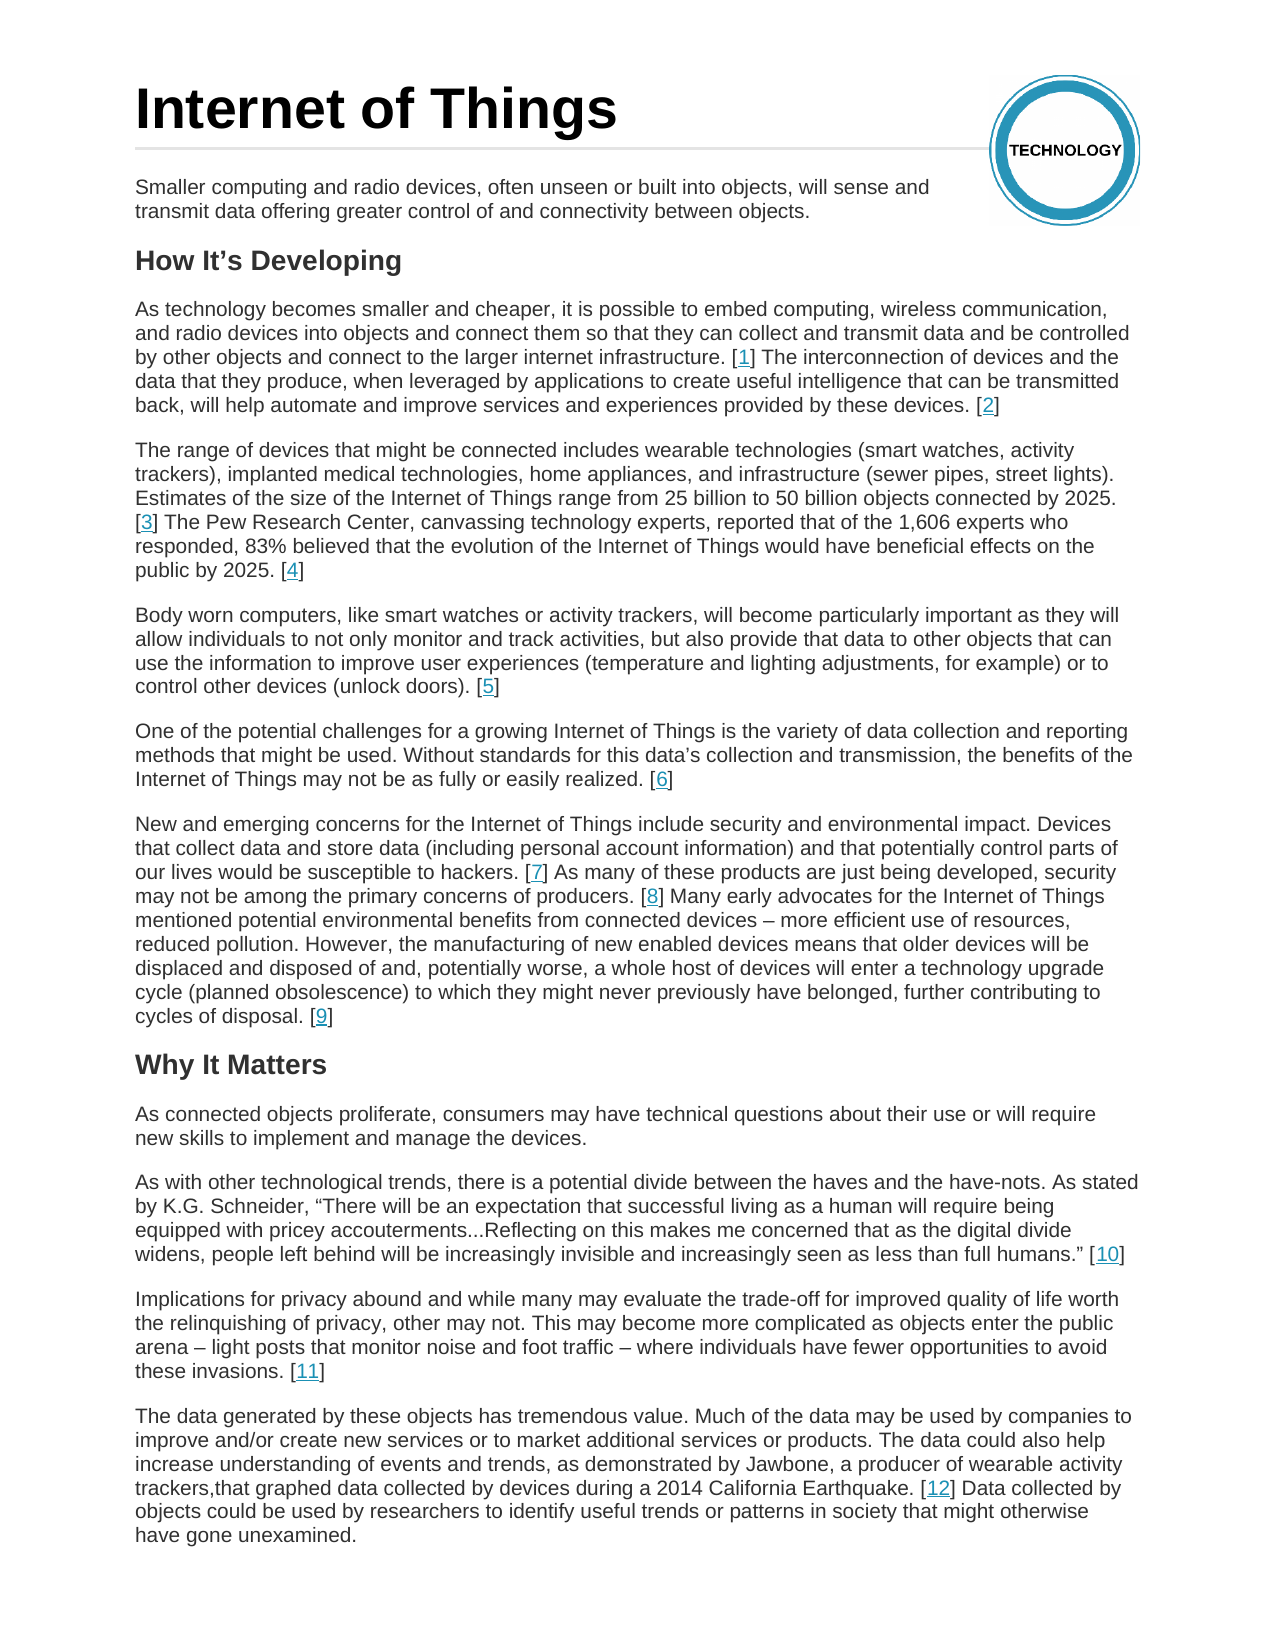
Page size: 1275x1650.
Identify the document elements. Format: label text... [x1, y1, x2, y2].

text One of the potential challenges for a growing Internet of Things is the variety of data collection and reporting methods that might be used. Without standards for this data’s collection and transmission, the benefits of the Internet of Things may not be as fully or easily realized. [6] [135, 719, 1140, 791]
text Internet of Things [135, 75, 989, 147]
text As technology becomes smaller and cheaper, it is possible to embed computing, wireless communication, and radio devices into objects and connect them so that they can collect and transmit data and be controlled by other objects and connect to the larger internet infrastructure. [1] The interconnection of devices and the data that they produce, when leveraged by applications to create useful intelligence that can be transmitted back, will help automate and improve services and experiences provided by these devices. [2] [135, 297, 1140, 417]
text As connected objects proliferate, consumers may have technical questions about their use or will require new skills to implement and manage the devices. [135, 1101, 1140, 1149]
text Implications for privacy abound and while many may evaluate the trade-off for improved quality of life worth the relinquishing of privacy, other may not. This may become more complicated as objects enter the public arena – light posts that monitor noise and foot traffic – where individuals have fewer opportunities to avoid these invasions. [11] [135, 1287, 1140, 1383]
text As with other technological trends, there is a potential divide between the haves and the have-nots. As stated by K.G. Schneider, “There will be an expectation that successful living as a human will require being equipped with pricey accouterments...Reflecting on this makes me concerned that as the digital divide widens, people left behind will be increasingly invisible and increasingly seen as less than full humans.” [10] [135, 1170, 1140, 1266]
text How It’s Developing [135, 244, 1140, 276]
text Smaller computing and radio devices, often unseen or built into objects, will sense and transmit data offering greater control of and connectivity between objects. [135, 175, 989, 223]
text Why It Matters [135, 1048, 1140, 1081]
picture [989, 75, 1141, 226]
text The range of devices that might be connected includes wearable technologies (smart watches, activity trackers), implanted medical technologies, home appliances, and infrastructure (sewer pipes, street lights). Estimates of the size of the Internet of Things range from 25 billion to 50 billion objects connected by 2025. [3] The Pew Research Center, canvassing technology experts, reported that of the 1,606 experts who responded, 83% believed that the evolution of the Internet of Things would have beneficial effects on the public by 2025. [4] [135, 438, 1140, 582]
text The data generated by these objects has tremendous value. Much of the data may be used by companies to improve and/or create new services or to market additional services or products. The data could also help increase understanding of events and trends, as demonstrated by Jawbone, a producer of wearable activity trackers,that graphed data collected by devices during a 2014 California Earthquake. [12] Data collected by objects could be used by researchers to identify useful trends or patterns in society that might otherwise have gone unexamined. [135, 1403, 1140, 1547]
text Body worn computers, like smart watches or activity trackers, will become particularly important as they will allow individuals to not only monitor and track activities, but also provide that data to other objects that can use the information to improve user experiences (temperature and lighting adjustments, for example) or to control other devices (unlock doors). [5] [135, 602, 1140, 698]
text New and emerging concerns for the Internet of Things include security and environmental impact. Devices that collect data and store data (including personal account information) and that potentially control parts of our lives would be susceptible to hackers. [7] As many of these products are just being developed, security may not be among the primary concerns of producers. [8] Many early advocates for the Internet of Things mentioned potential environmental benefits from connected devices – more efficient use of resources, reduced pollution. However, the manufacturing of new enabled devices means that older devices will be displaced and disposed of and, potentially worse, a whole host of devices will enter a technology upgrade cycle (planned obsolescence) to which they might never previously have belonged, further contributing to cycles of disposal. [9] [135, 812, 1140, 1027]
